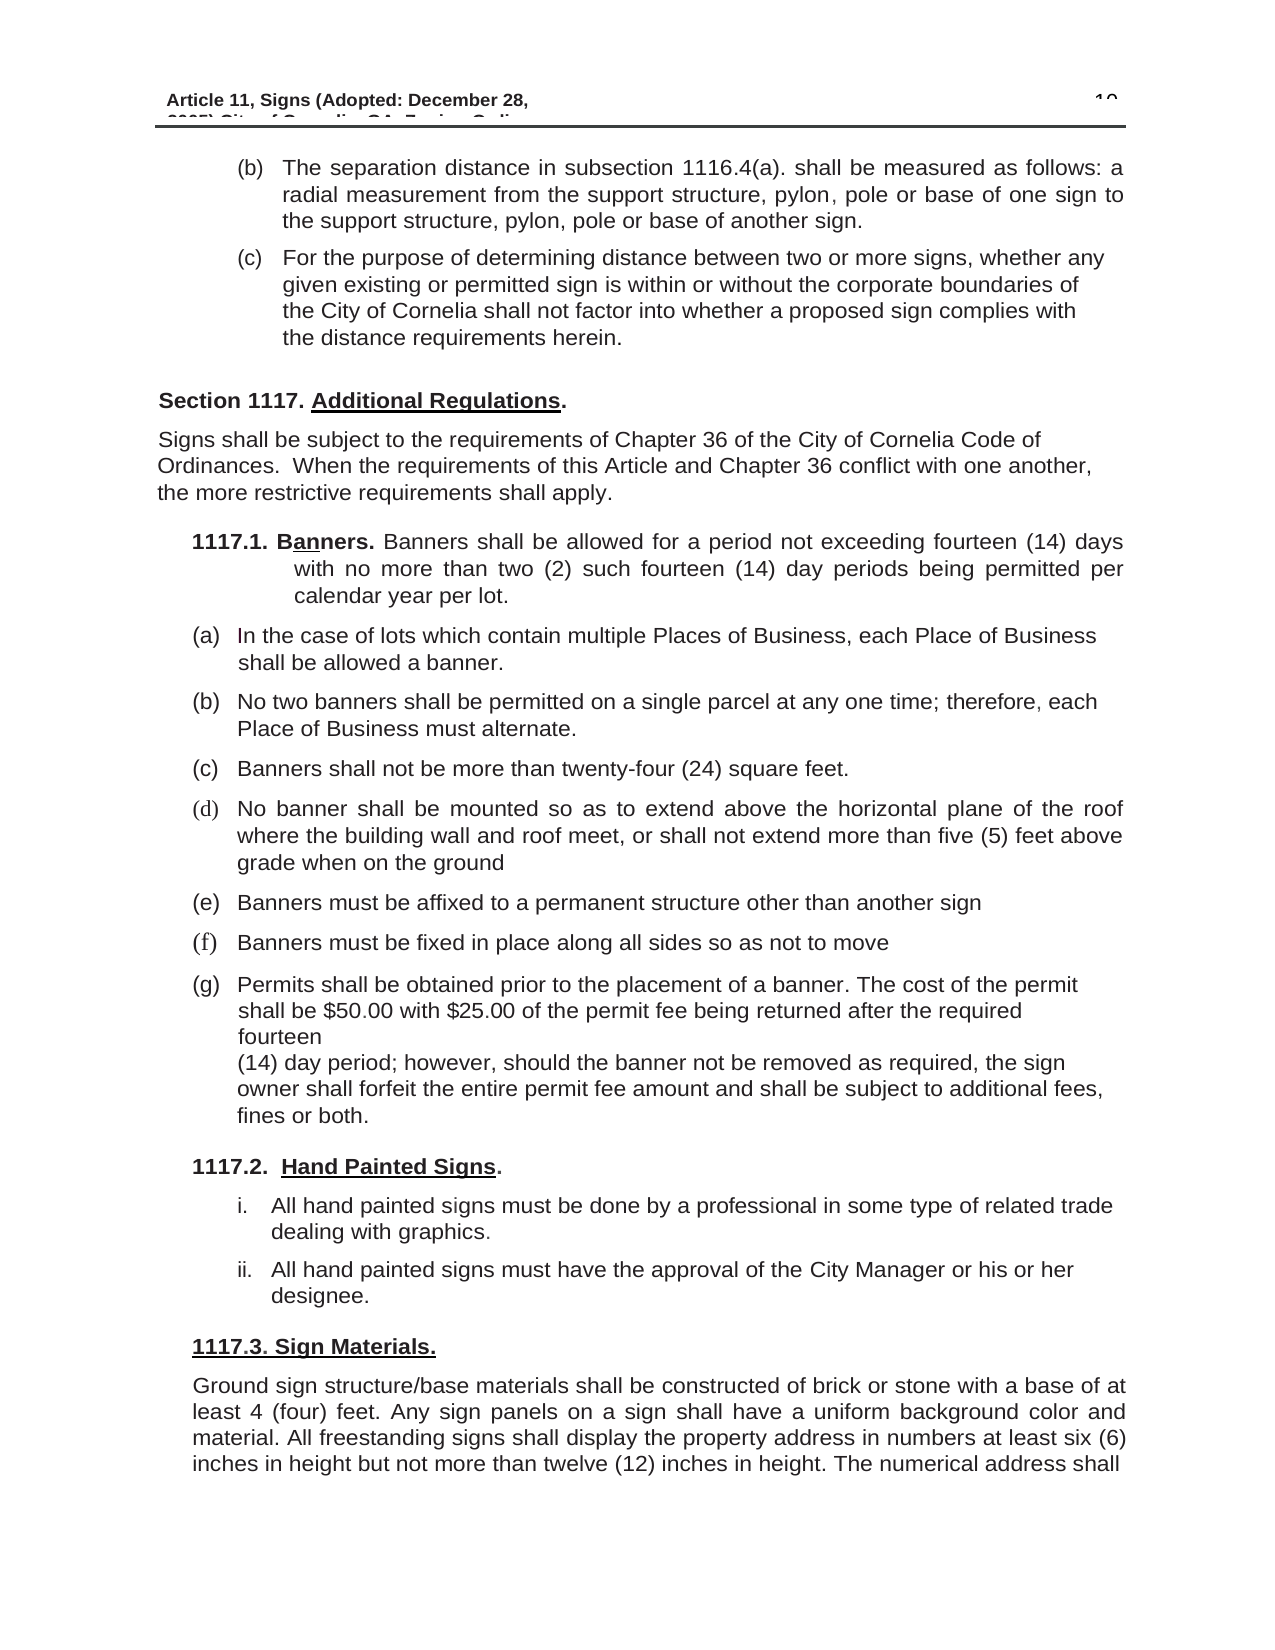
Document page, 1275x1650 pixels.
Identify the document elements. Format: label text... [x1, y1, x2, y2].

subtitle 1117.3. Sign Materials. [192, 1334, 1139, 1359]
list In the case of lots which contain multiple Places of Business, each Place of Business shall be allowed a banner. [192, 622, 1123, 675]
subtitle 1117.2. Hand Painted Signs. [192, 1153, 1139, 1179]
list Banners must be fixed in place along all sides so as not to move [192, 927, 1139, 956]
subtitle Section 1117. Additional Regulations. [158, 388, 1139, 413]
list The separation distance in subsection 1116.4(a). shall be measured as follows: a radial measurement from the support structure, pylon, pole or base of one sign to the support structure, pylon, pole or base of another sign. [237, 155, 1125, 233]
text (14) day period; however, should the banner not be removed as required, the sign owner shall forfeit the entire permit fee amount and shall be subject to additional fees, fines or both. [237, 1050, 1108, 1128]
list For the purpose of determining distance between two or more signs, whether any given existing or permitted sign is within or without the corporate boundaries of the City of Cornelia shall not factor into whether a proposed sign complies with the distance requirements herein. [237, 245, 1111, 350]
list Banners must be affixed to a permanent structure other than another sign [192, 889, 1139, 915]
list Permits shall be obtained prior to the placement of a banner. The cost of the permit shall be $50.00 with $25.00 of the permit fee being returned after the required fourteen [192, 971, 1107, 1049]
list No banner shall be mounted so as to extend above the horizontal plane of the roof where the building wall and roof meet, or shall not extend more than five (5) feet above grade when on the ground [192, 795, 1125, 875]
list All hand painted signs must have the approval of the City Manager or his or her designee. [237, 1257, 1127, 1308]
text Signs shall be subject to the requirements of Chapter 36 of the City of Cornelia Code of Ordinances. When the requirements of this Article and Chapter 36 conflict with one another, the more restrictive requirements shall apply. [157, 427, 1107, 505]
list Banners shall not be more than twenty-four (24) square feet. [192, 755, 1139, 781]
text 1117.1. Banners. Banners shall be allowed for a period not exceeding fourteen (14) days with no more than two (2) such fourteen (14) day periods being permitted per calendar year per lot. [192, 529, 1125, 608]
list No two banners shall be permitted on a single parcel at any one time; therefore, each Place of Business must alternate. [192, 688, 1125, 741]
list All hand painted signs must be done by a professional in some type of related trade dealing with graphics. [237, 1193, 1126, 1244]
text Ground sign structure/base materials shall be constructed of brick or stone with a base of at least 4 (four) feet. Any sign panels on a sign shall have a uniform background color and material. All freestanding signs shall display the property address in numbers at least six (6) inches in height but not more than twelve (12) inches in height. The numerical address shall [192, 1373, 1128, 1476]
